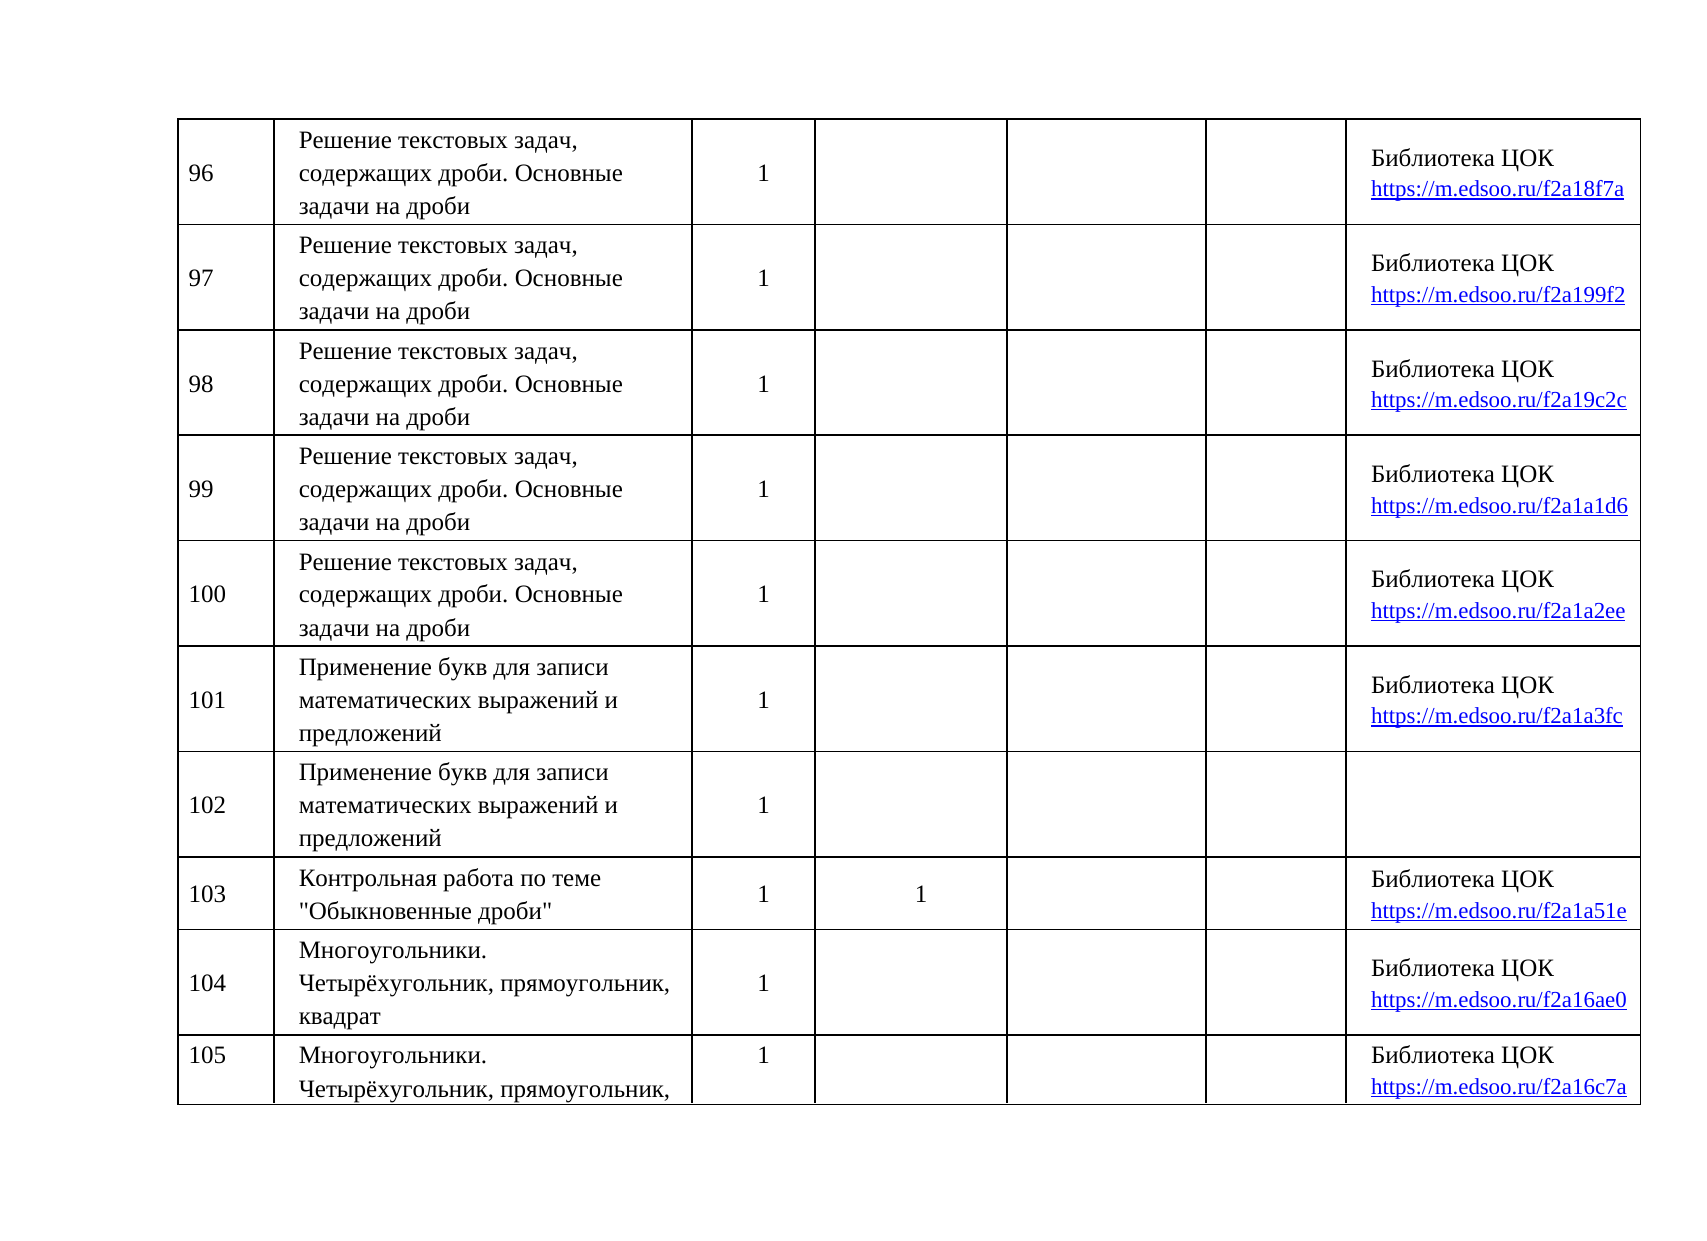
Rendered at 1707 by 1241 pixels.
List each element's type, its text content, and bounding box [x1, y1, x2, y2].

table_cell [1008, 436, 1205, 540]
table_cell 104 [179, 930, 273, 1034]
table_cell [1207, 930, 1345, 1034]
table_cell 1 [816, 858, 1006, 928]
table_cell 1 [693, 120, 814, 223]
table_cell [816, 1036, 1006, 1103]
table_cell [816, 436, 1006, 540]
table_cell 98 [179, 331, 273, 434]
table_cell [1008, 858, 1205, 928]
table_cell [1207, 647, 1345, 751]
table_cell [816, 120, 1006, 223]
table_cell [275, 120, 691, 223]
table_cell 1 [693, 331, 814, 434]
table_cell [816, 647, 1006, 751]
table_cell Применение букв для записи математических выражений и предложений [275, 752, 691, 856]
table_cell [1008, 120, 1205, 223]
table_cell [1207, 752, 1345, 856]
table_cell Библиотека ЦОК https://m.edsoo.ru/f2a18f7a [1347, 120, 1640, 223]
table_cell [275, 225, 691, 329]
table_cell [1207, 858, 1345, 928]
table_cell Библиотека ЦОК https://m.edsoo.ru/f2a199f2 [1347, 225, 1640, 329]
table_cell Решение текстовых задач, содержащих дроби. Основные задачи на дроби [275, 436, 691, 540]
table_cell [1207, 331, 1345, 434]
table_cell [1207, 120, 1345, 223]
table_cell 1 [693, 930, 814, 1034]
table_cell [816, 930, 1006, 1034]
table_cell 102 [179, 752, 273, 856]
table_cell Контрольная работа по теме "Обыкновенные дроби" [275, 858, 691, 928]
table_cell [1008, 752, 1205, 856]
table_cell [275, 930, 691, 1034]
table_cell [1207, 225, 1345, 329]
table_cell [1347, 1036, 1640, 1103]
table_cell Библиотека ЦОК https://m.edsoo.ru/f2a1a2ee [1347, 541, 1640, 645]
table_cell Решение текстовых задач, содержащих дроби. Основные задачи на дроби [275, 541, 691, 645]
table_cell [275, 1036, 691, 1103]
table_cell [816, 541, 1006, 645]
table_cell 1 [693, 858, 814, 928]
table_cell 1 [693, 1036, 814, 1103]
table_cell Библиотека ЦОК https://m.edsoo.ru/f2a16ae0 [1347, 930, 1640, 1034]
table_cell 1 [693, 436, 814, 540]
table_cell [1207, 541, 1345, 645]
table_cell [1347, 752, 1640, 856]
table_cell Применение букв для записи математических выражений и предложений [275, 647, 691, 751]
table_cell [1008, 647, 1205, 751]
table_cell [816, 225, 1006, 329]
table_cell [816, 331, 1006, 434]
table_cell 96 [179, 120, 273, 223]
table_cell [816, 752, 1006, 856]
table_cell 101 [179, 647, 273, 751]
table_cell 103 [179, 858, 273, 928]
table_cell [1008, 1036, 1205, 1103]
table_cell [1008, 541, 1205, 645]
table_cell Библиотека ЦОК https://m.edsoo.ru/f2a1a1d6 [1347, 436, 1640, 540]
table_cell 1 [693, 752, 814, 856]
table_cell [1008, 225, 1205, 329]
table_cell Библиотека ЦОК https://m.edsoo.ru/f2a1a51e [1347, 858, 1640, 928]
table_cell Библиотека ЦОК https://m.edsoo.ru/f2a19c2c [1347, 331, 1640, 434]
table_cell 1 [693, 647, 814, 751]
table_cell 1 [693, 225, 814, 329]
table_cell 1 [693, 541, 814, 645]
table_cell Решение текстовых задач, содержащих дроби. Основные задачи на дроби [275, 331, 691, 434]
table_cell 105 [179, 1036, 273, 1103]
table_cell 97 [179, 225, 273, 329]
table_cell Библиотека ЦОК https://m.edsoo.ru/f2a1a3fc [1347, 647, 1640, 751]
table_cell 99 [179, 436, 273, 540]
table_cell [1207, 1036, 1345, 1103]
table_cell [1008, 930, 1205, 1034]
table_cell [1008, 331, 1205, 434]
table_cell 100 [179, 541, 273, 645]
table_cell [1207, 436, 1345, 540]
